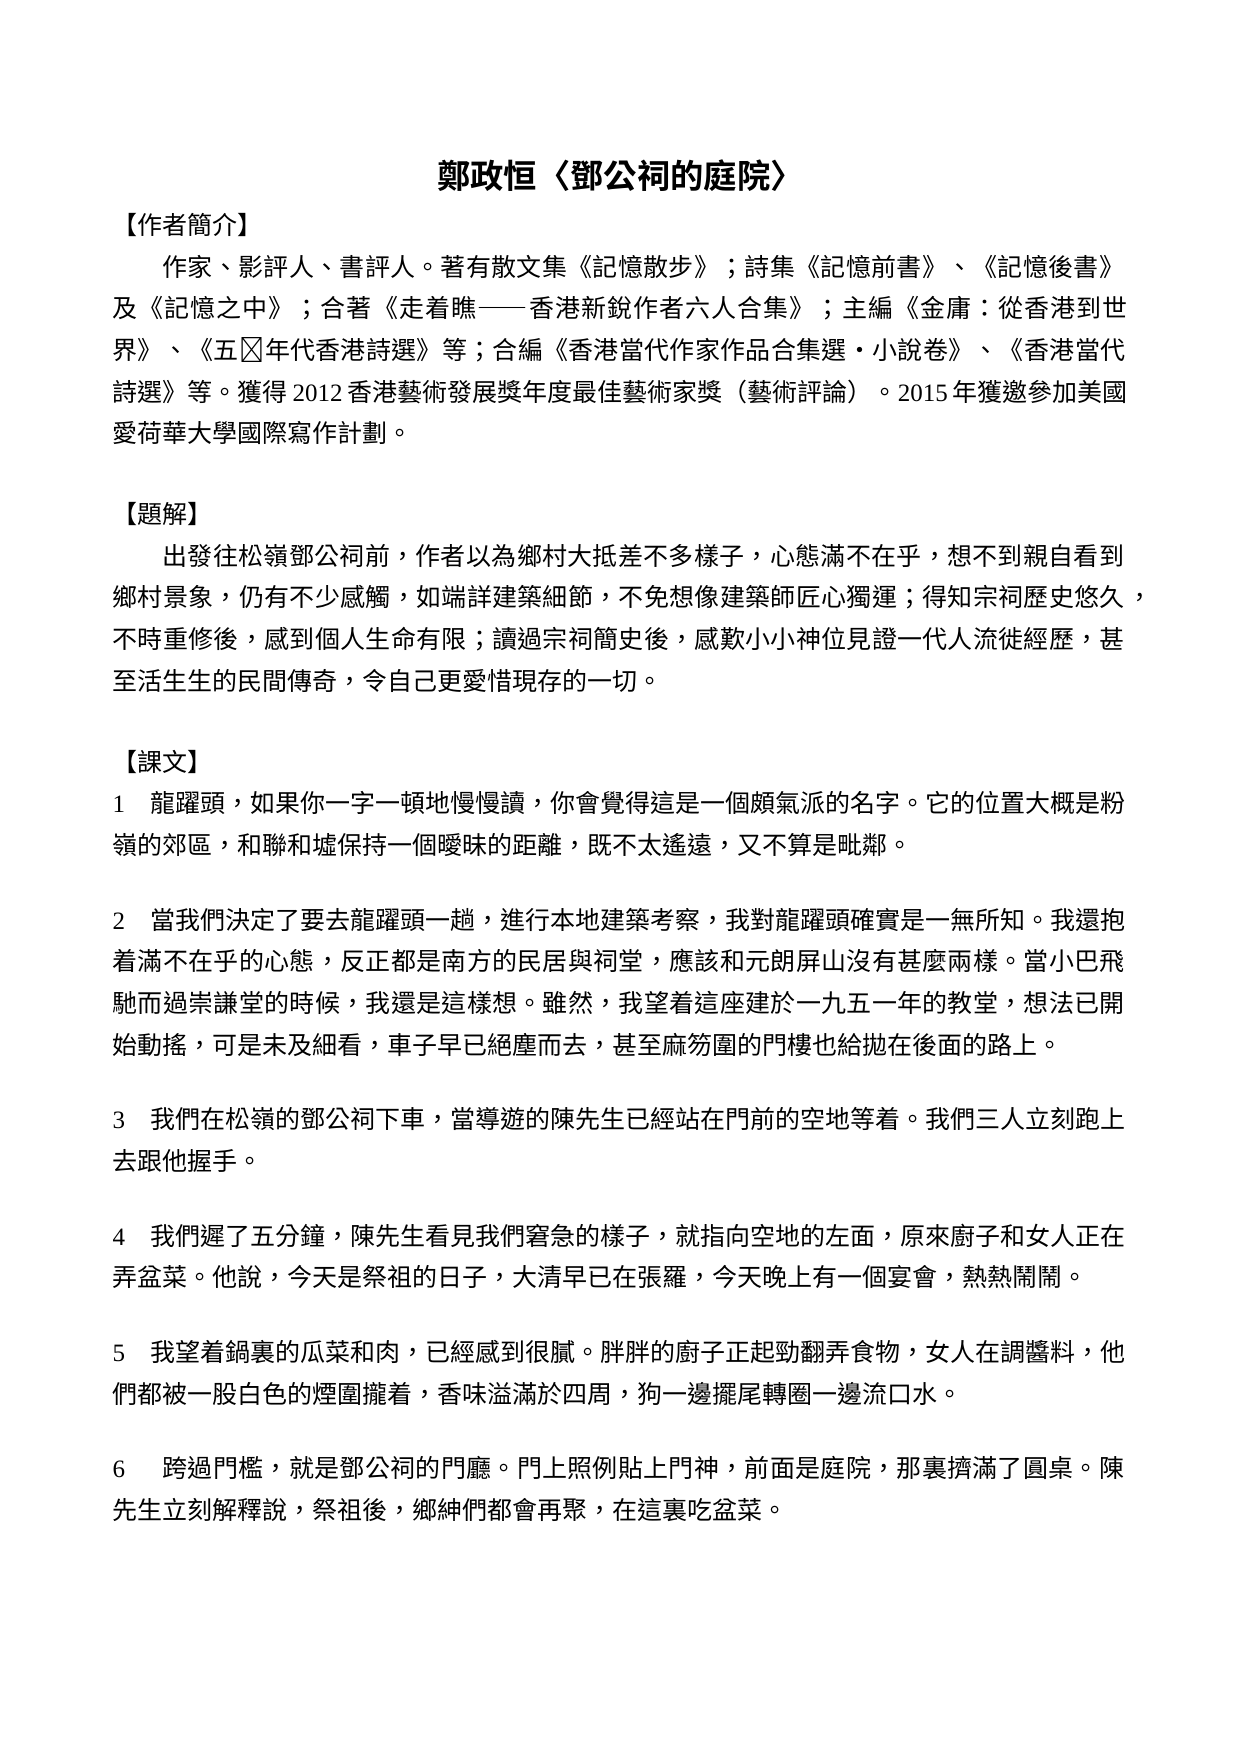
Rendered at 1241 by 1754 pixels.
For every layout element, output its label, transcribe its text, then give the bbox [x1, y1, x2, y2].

text 4 我們遲了五分鐘，陳先生看見我們窘急的樣子，就指向空地的左面，原來廚子和女人正在弄盆菜。他說，今天是祭祖的日子，大清早已在張羅，今天晚上有一個宴會，熱熱鬧鬧。 [112, 1216, 1128, 1294]
text 【作者簡介】 [112, 205, 1128, 242]
text 5 我望着鍋裏的瓜菜和肉，已經感到很膩。胖胖的廚子正起勁翻弄食物，女人在調醬料，他們都被一股白色的煙圍攏着，香味溢滿於四周，狗一邊擺尾轉圈一邊流口水。 [112, 1332, 1128, 1410]
text 出發往松嶺鄧公祠前，作者以為鄉村大抵差不多樣子，心態滿不在乎，想不到親自看到鄉村景象，仍有不少感觸，如端詳建築細節，不免想像建築師匠心獨運；得知宗祠歷史悠久，不時重修後，感到個人生命有限；讀過宗祠簡史後，感歎小小神位見證一代人流徙經歷，甚至活生生的民間傳奇，令自己更愛惜現存的一切。 [112, 536, 1128, 697]
text 【課文】 [112, 742, 1128, 778]
text 1 龍躍頭，如果你一字一頓地慢慢讀，你會覺得這是一個頗氣派的名字。它的位置大概是粉嶺的郊區，和聯和墟保持一個曖昧的距離，既不太遙遠，又不算是毗鄰。 [112, 784, 1128, 862]
text 6 跨過門檻，就是鄧公祠的門廳。門上照例貼上門神，前面是庭院，那裏擠滿了圓桌。陳先生立刻解釋說，祭祖後，鄉紳們都會再聚，在這裏吃盆菜。 [112, 1449, 1128, 1527]
text 【題解】 [112, 494, 1128, 531]
text 作家、影評人、書評人。著有散文集《記憶散步》；詩集《記憶前書》、《記憶後書》及《記憶之中》；合著《走着瞧——香港新銳作者六人合集》；主編《金庸：從香港到世界》、《五年代香港詩選》等；合編《香港當代作家作品合集選‧小說卷》、《香港當代詩選》等。獲得2012香港藝術發展獎年度最佳藝術家獎（藝術評論）。2015年獲邀參加美國愛荷華大學國際寫作計劃。 [112, 247, 1128, 450]
text 2 當我們決定了要去龍躍頭一趟，進行本地建築考察，我對龍躍頭確實是一無所知。我還抱着滿不在乎的心態，反正都是南方的民居與祠堂，應該和元朗屏山沒有甚麼兩樣。當小巴飛馳而過崇謙堂的時候，我還是這樣想。雖然，我望着這座建於一九五一年的教堂，想法已開始動搖，可是未及細看，車子早已絕塵而去，甚至麻笏圍的門樓也給拋在後面的路上。 [112, 900, 1128, 1061]
text 鄭政恒〈鄧公祠的庭院〉 [112, 150, 1128, 198]
text 3 我們在松嶺的鄧公祠下車，當導遊的陳先生已經站在門前的空地等着。我們三人立刻跑上去跟他握手。 [112, 1100, 1128, 1178]
